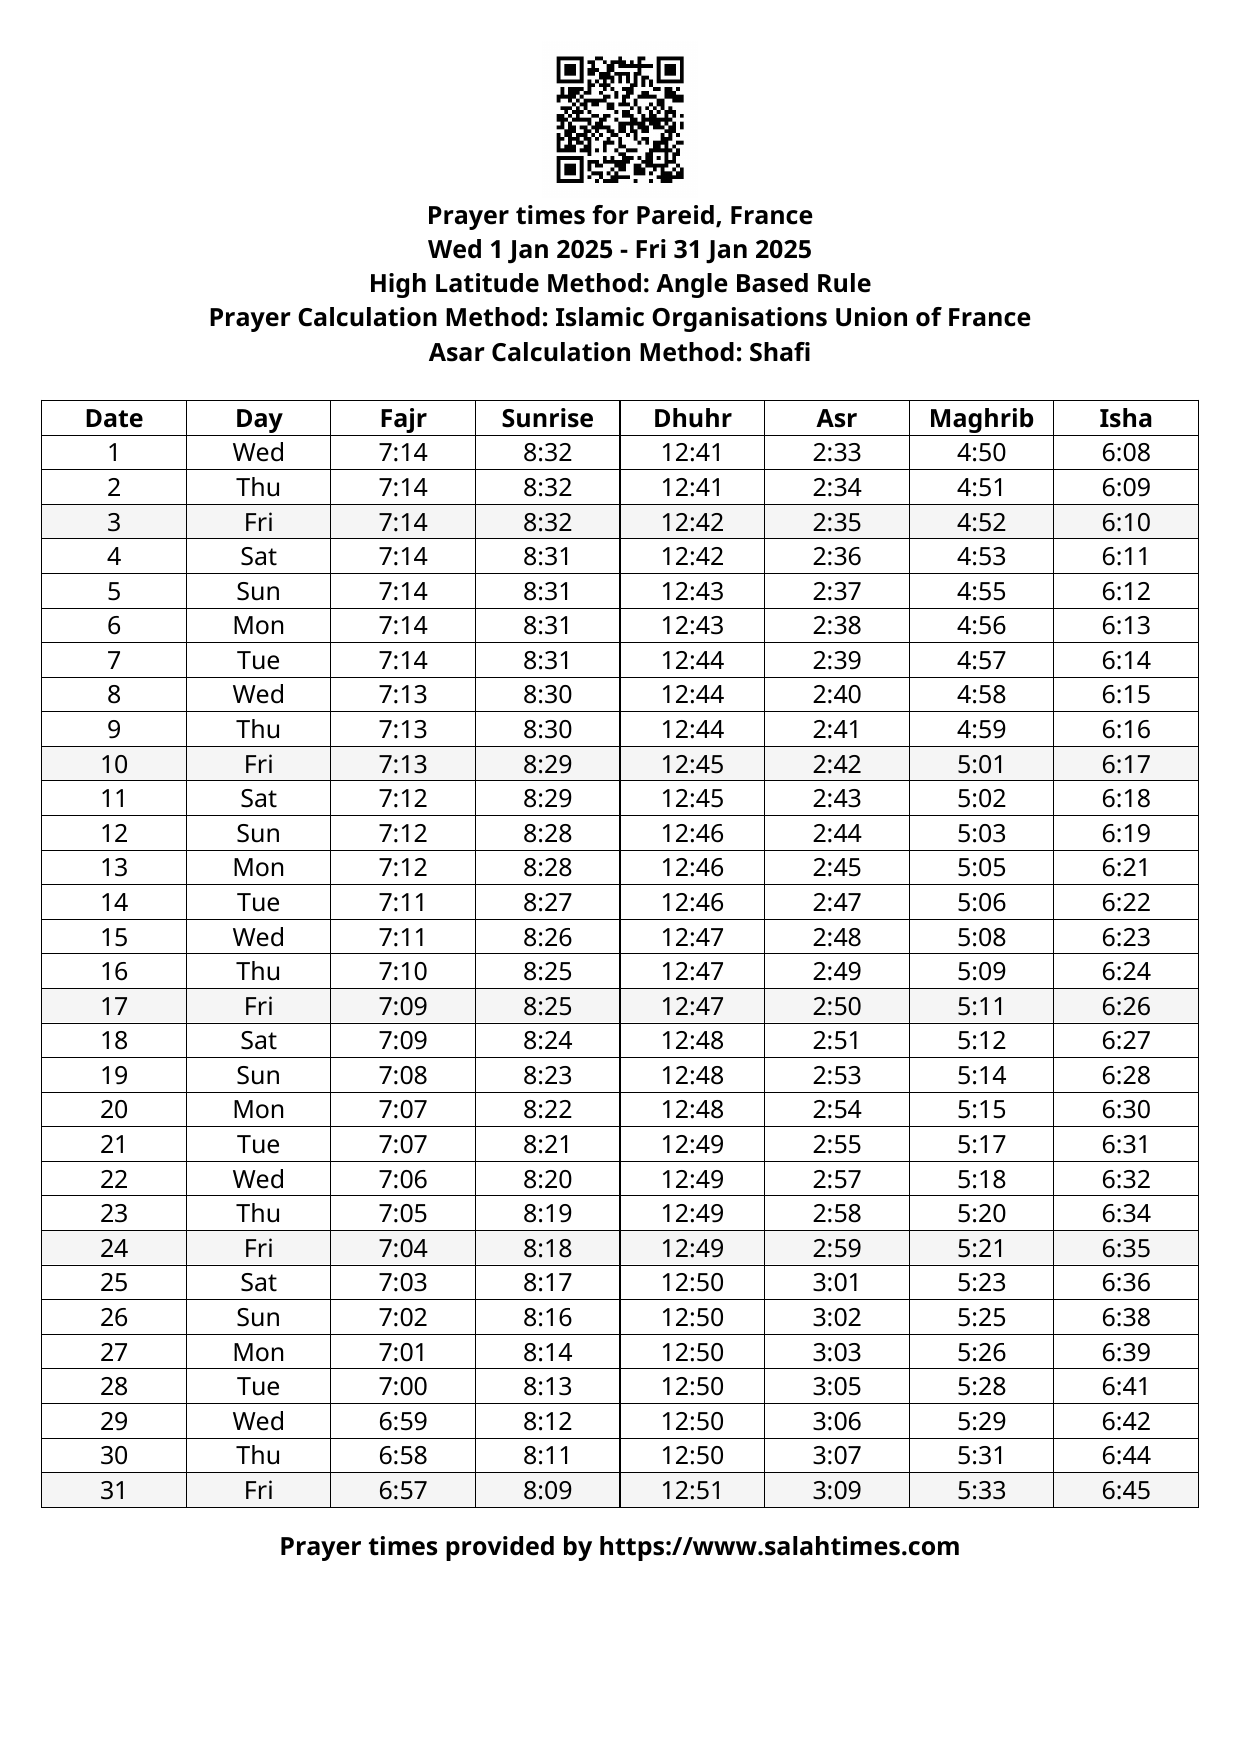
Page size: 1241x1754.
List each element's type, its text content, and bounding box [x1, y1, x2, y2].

table_cell 17 [42, 989, 186, 1022]
table_cell 12:49 [621, 1196, 764, 1230]
table_cell 8:14 [476, 1335, 619, 1368]
table_cell 29 [42, 1404, 186, 1437]
table_cell 2:55 [765, 1127, 909, 1161]
table_cell 12:48 [621, 1024, 764, 1057]
table_cell 5:08 [910, 920, 1053, 953]
table_cell 13 [42, 851, 186, 884]
table_cell Fri [187, 505, 330, 538]
table_cell 12:50 [621, 1266, 764, 1299]
table_cell 3:03 [765, 1335, 909, 1368]
table_header Maghrib [910, 401, 1053, 434]
table_header Fajr [331, 401, 475, 434]
table_cell 5:20 [910, 1196, 1053, 1230]
table_cell 6:59 [331, 1404, 475, 1437]
table_cell 5:02 [910, 781, 1053, 815]
table_cell 7:00 [331, 1369, 475, 1403]
table_cell 6:45 [1054, 1473, 1198, 1507]
table_cell Thu [187, 1196, 330, 1230]
table_cell 14 [42, 885, 186, 919]
table_cell 7:14 [331, 436, 475, 469]
text Prayer times for Pareid, France [42, 198, 1198, 232]
table_cell 18 [42, 1024, 186, 1057]
table_cell 12:49 [621, 1162, 764, 1195]
table_cell 8:23 [476, 1058, 619, 1092]
table_cell 7:04 [331, 1231, 475, 1264]
table_cell 5:26 [910, 1335, 1053, 1368]
table_cell 2:48 [765, 920, 909, 953]
table_cell 8:09 [476, 1473, 619, 1507]
table_cell Wed [187, 920, 330, 953]
table_cell 2:40 [765, 678, 909, 711]
table_cell 12:44 [621, 678, 764, 711]
table_cell Thu [187, 470, 330, 504]
table_cell 15 [42, 920, 186, 953]
table_cell Fri [187, 1473, 330, 1507]
table_cell 4:53 [910, 539, 1053, 573]
table_cell 5 [42, 574, 186, 607]
table_cell 12:50 [621, 1369, 764, 1403]
table_cell Sun [187, 1300, 330, 1334]
table_cell 1 [42, 436, 186, 469]
table_cell 6:24 [1054, 954, 1198, 988]
table_cell 5:31 [910, 1439, 1053, 1472]
table_cell 5:11 [910, 989, 1053, 1022]
table_cell 4:59 [910, 712, 1053, 746]
table_cell 7:13 [331, 747, 475, 780]
table_cell 28 [42, 1369, 186, 1403]
table_cell 2:43 [765, 781, 909, 815]
table_cell 7:06 [331, 1162, 475, 1195]
table_cell 30 [42, 1439, 186, 1472]
table_cell 8:32 [476, 470, 619, 504]
table_cell 5:21 [910, 1231, 1053, 1264]
table_cell 24 [42, 1231, 186, 1264]
table_cell 6:17 [1054, 747, 1198, 780]
table_cell 6:27 [1054, 1024, 1198, 1057]
table_cell 12:45 [621, 781, 764, 815]
table_cell 8:21 [476, 1127, 619, 1161]
table_cell 12:50 [621, 1404, 764, 1437]
table_cell 8:17 [476, 1266, 619, 1299]
table_cell 12:41 [621, 470, 764, 504]
table_cell 5:33 [910, 1473, 1053, 1507]
table_cell 12:45 [621, 747, 764, 780]
table_cell 7:01 [331, 1335, 475, 1368]
table_cell 2:44 [765, 816, 909, 849]
table_cell 6:36 [1054, 1266, 1198, 1299]
table_cell Thu [187, 1439, 330, 1472]
table_cell 22 [42, 1162, 186, 1195]
table_cell 12:43 [621, 609, 764, 642]
table_cell 2 [42, 470, 186, 504]
table_cell 3:06 [765, 1404, 909, 1437]
table_cell 5:12 [910, 1024, 1053, 1057]
text High Latitude Method: Angle Based Rule [42, 266, 1198, 300]
table_cell 3:07 [765, 1439, 909, 1472]
table_cell 12:42 [621, 539, 764, 573]
table_cell Mon [187, 1093, 330, 1126]
table_cell 6:13 [1054, 609, 1198, 642]
table_cell 5:06 [910, 885, 1053, 919]
table_cell Sat [187, 539, 330, 573]
table_cell 4:55 [910, 574, 1053, 607]
table_cell 21 [42, 1127, 186, 1161]
table_cell 2:45 [765, 851, 909, 884]
table_cell 8:32 [476, 505, 619, 538]
table_cell 6:19 [1054, 816, 1198, 849]
table_cell 12 [42, 816, 186, 849]
table_cell 6:38 [1054, 1300, 1198, 1334]
table_cell 7:07 [331, 1093, 475, 1126]
table_cell 3 [42, 505, 186, 538]
table_cell 3:02 [765, 1300, 909, 1334]
table_cell 8:31 [476, 609, 619, 642]
table_cell Fri [187, 1231, 330, 1264]
table_cell 6:10 [1054, 505, 1198, 538]
table_cell 6:26 [1054, 989, 1198, 1022]
table_cell 5:14 [910, 1058, 1053, 1092]
table_cell Sun [187, 1058, 330, 1092]
table_cell 2:35 [765, 505, 909, 538]
table_cell 7:05 [331, 1196, 475, 1230]
table_cell Sun [187, 574, 330, 607]
table_cell 20 [42, 1093, 186, 1126]
table_cell 12:49 [621, 1127, 764, 1161]
table_cell 6:57 [331, 1473, 475, 1507]
table_cell 6:39 [1054, 1335, 1198, 1368]
table_cell 12:48 [621, 1058, 764, 1092]
table_cell 6:18 [1054, 781, 1198, 815]
table_cell 8:24 [476, 1024, 619, 1057]
table_cell 6:22 [1054, 885, 1198, 919]
table_cell 9 [42, 712, 186, 746]
table_cell 3:09 [765, 1473, 909, 1507]
table_cell Sat [187, 1024, 330, 1057]
table_cell Mon [187, 851, 330, 884]
table_cell 8:30 [476, 678, 619, 711]
table_cell 7:14 [331, 609, 475, 642]
table_cell Fri [187, 747, 330, 780]
table_header Date [42, 401, 186, 434]
table_cell 6:12 [1054, 574, 1198, 607]
table_cell Sat [187, 1266, 330, 1299]
table_cell 2:50 [765, 989, 909, 1022]
table_cell Sat [187, 781, 330, 815]
table_cell 5:25 [910, 1300, 1053, 1334]
table_cell 7:12 [331, 851, 475, 884]
table_cell 5:01 [910, 747, 1053, 780]
table_cell 2:37 [765, 574, 909, 607]
table_cell 8:13 [476, 1369, 619, 1403]
table_cell 5:28 [910, 1369, 1053, 1403]
table_cell 7:13 [331, 712, 475, 746]
table_cell 3:05 [765, 1369, 909, 1403]
table_cell 2:41 [765, 712, 909, 746]
table_cell Thu [187, 712, 330, 746]
table_cell 8:28 [476, 816, 619, 849]
table_header Day [187, 401, 330, 434]
table_cell 7:12 [331, 816, 475, 849]
table_cell 2:36 [765, 539, 909, 573]
table_header Asr [765, 401, 909, 434]
table_header Isha [1054, 401, 1198, 434]
table_cell 8:18 [476, 1231, 619, 1264]
table_cell 8:31 [476, 643, 619, 677]
table_cell Tue [187, 885, 330, 919]
table_cell 5:15 [910, 1093, 1053, 1126]
table_cell 2:59 [765, 1231, 909, 1264]
table_cell Thu [187, 954, 330, 988]
table_cell 7:10 [331, 954, 475, 988]
table_cell 7:13 [331, 678, 475, 711]
table_cell 6:30 [1054, 1093, 1198, 1126]
table_cell 8:31 [476, 539, 619, 573]
table_cell 4:58 [910, 678, 1053, 711]
table_cell 2:53 [765, 1058, 909, 1092]
table_cell 6 [42, 609, 186, 642]
table_cell 8:16 [476, 1300, 619, 1334]
table_cell Sun [187, 816, 330, 849]
table_cell Mon [187, 609, 330, 642]
table_cell 6:16 [1054, 712, 1198, 746]
table_cell 7:11 [331, 885, 475, 919]
table_cell 2:54 [765, 1093, 909, 1126]
table_cell 5:09 [910, 954, 1053, 988]
table_cell 2:38 [765, 609, 909, 642]
table_cell Tue [187, 643, 330, 677]
table_cell 6:08 [1054, 436, 1198, 469]
table_cell 12:42 [621, 505, 764, 538]
table_cell 12:50 [621, 1335, 764, 1368]
table_cell 4:56 [910, 609, 1053, 642]
table_cell 8:27 [476, 885, 619, 919]
table_cell 8:28 [476, 851, 619, 884]
table_cell 7:09 [331, 1024, 475, 1057]
table_cell 8:32 [476, 436, 619, 469]
table_cell 23 [42, 1196, 186, 1230]
table_cell 7:11 [331, 920, 475, 953]
table_cell 6:41 [1054, 1369, 1198, 1403]
table_cell 4:50 [910, 436, 1053, 469]
table_cell 25 [42, 1266, 186, 1299]
table_cell 12:49 [621, 1231, 764, 1264]
table_cell 5:18 [910, 1162, 1053, 1195]
table_cell 26 [42, 1300, 186, 1334]
table_cell Tue [187, 1369, 330, 1403]
table_header Sunrise [476, 401, 619, 434]
table_cell 8:29 [476, 747, 619, 780]
table_cell 7:08 [331, 1058, 475, 1092]
table_cell 2:42 [765, 747, 909, 780]
table_cell 12:50 [621, 1300, 764, 1334]
text Prayer Calculation Method: Islamic Organisations Union of France [42, 300, 1198, 334]
table_cell 12:48 [621, 1093, 764, 1126]
table_cell 6:28 [1054, 1058, 1198, 1092]
table_cell 12:50 [621, 1439, 764, 1472]
table_cell 8 [42, 678, 186, 711]
table_cell 2:47 [765, 885, 909, 919]
table_cell 7:14 [331, 505, 475, 538]
table_cell 6:21 [1054, 851, 1198, 884]
table_cell 5:17 [910, 1127, 1053, 1161]
table_cell 5:03 [910, 816, 1053, 849]
table_cell 12:44 [621, 712, 764, 746]
table_cell 7:07 [331, 1127, 475, 1161]
table_cell 8:25 [476, 989, 619, 1022]
table_cell 2:58 [765, 1196, 909, 1230]
table_cell 7:12 [331, 781, 475, 815]
table_cell Wed [187, 1404, 330, 1437]
table_cell Wed [187, 1162, 330, 1195]
table_cell 8:31 [476, 574, 619, 607]
table_cell 7:14 [331, 574, 475, 607]
table_cell 2:39 [765, 643, 909, 677]
table_cell 16 [42, 954, 186, 988]
table_cell 3:01 [765, 1266, 909, 1299]
table_cell 10 [42, 747, 186, 780]
table_cell 2:49 [765, 954, 909, 988]
table_cell 4:52 [910, 505, 1053, 538]
table_cell 31 [42, 1473, 186, 1507]
table_cell 6:58 [331, 1439, 475, 1472]
table_cell 12:51 [621, 1473, 764, 1507]
table_cell 8:25 [476, 954, 619, 988]
table_cell 6:15 [1054, 678, 1198, 711]
table_cell 8:19 [476, 1196, 619, 1230]
table_cell 6:11 [1054, 539, 1198, 573]
table_cell 12:47 [621, 954, 764, 988]
table_cell 5:05 [910, 851, 1053, 884]
table_cell 7:14 [331, 643, 475, 677]
table_cell 6:09 [1054, 470, 1198, 504]
table_cell 8:20 [476, 1162, 619, 1195]
table_cell 2:57 [765, 1162, 909, 1195]
table_cell 8:12 [476, 1404, 619, 1437]
table_cell 6:35 [1054, 1231, 1198, 1264]
table_cell 8:11 [476, 1439, 619, 1472]
text Asar Calculation Method: Shafi [42, 334, 1198, 368]
table_cell 8:26 [476, 920, 619, 953]
table_cell 12:41 [621, 436, 764, 469]
table_cell 7 [42, 643, 186, 677]
table_cell 6:31 [1054, 1127, 1198, 1161]
table_cell 6:44 [1054, 1439, 1198, 1472]
table_cell 8:30 [476, 712, 619, 746]
table_cell 5:23 [910, 1266, 1053, 1299]
table_cell 12:44 [621, 643, 764, 677]
table_cell Wed [187, 678, 330, 711]
table_cell 6:42 [1054, 1404, 1198, 1437]
table_cell 6:23 [1054, 920, 1198, 953]
table_cell 7:14 [331, 539, 475, 573]
table_cell 7:14 [331, 470, 475, 504]
table_cell 12:46 [621, 885, 764, 919]
table_cell 4:57 [910, 643, 1053, 677]
table_cell 8:22 [476, 1093, 619, 1126]
text Wed 1 Jan 2025 - Fri 31 Jan 2025 [42, 232, 1198, 266]
table_cell Fri [187, 989, 330, 1022]
table_cell 6:14 [1054, 643, 1198, 677]
table_cell 8:29 [476, 781, 619, 815]
table_cell Wed [187, 436, 330, 469]
table_cell 4 [42, 539, 186, 573]
table_cell 12:47 [621, 989, 764, 1022]
table_cell 2:34 [765, 470, 909, 504]
table_cell Mon [187, 1335, 330, 1368]
text Prayer times provided by https://www.salahtimes.com [42, 1528, 1198, 1563]
table_cell 7:02 [331, 1300, 475, 1334]
table_cell 12:43 [621, 574, 764, 607]
picture [542, 41, 699, 198]
table_cell 4:51 [910, 470, 1053, 504]
table_cell 12:46 [621, 816, 764, 849]
table_cell 2:51 [765, 1024, 909, 1057]
table_cell 19 [42, 1058, 186, 1092]
table_cell Tue [187, 1127, 330, 1161]
table_cell 12:47 [621, 920, 764, 953]
table_cell 11 [42, 781, 186, 815]
table_cell 12:46 [621, 851, 764, 884]
table_cell 6:32 [1054, 1162, 1198, 1195]
table_cell 7:03 [331, 1266, 475, 1299]
table_cell 2:33 [765, 436, 909, 469]
table_cell 7:09 [331, 989, 475, 1022]
table_cell 27 [42, 1335, 186, 1368]
table_header Dhuhr [621, 401, 764, 434]
table_cell 6:34 [1054, 1196, 1198, 1230]
table_cell 5:29 [910, 1404, 1053, 1437]
